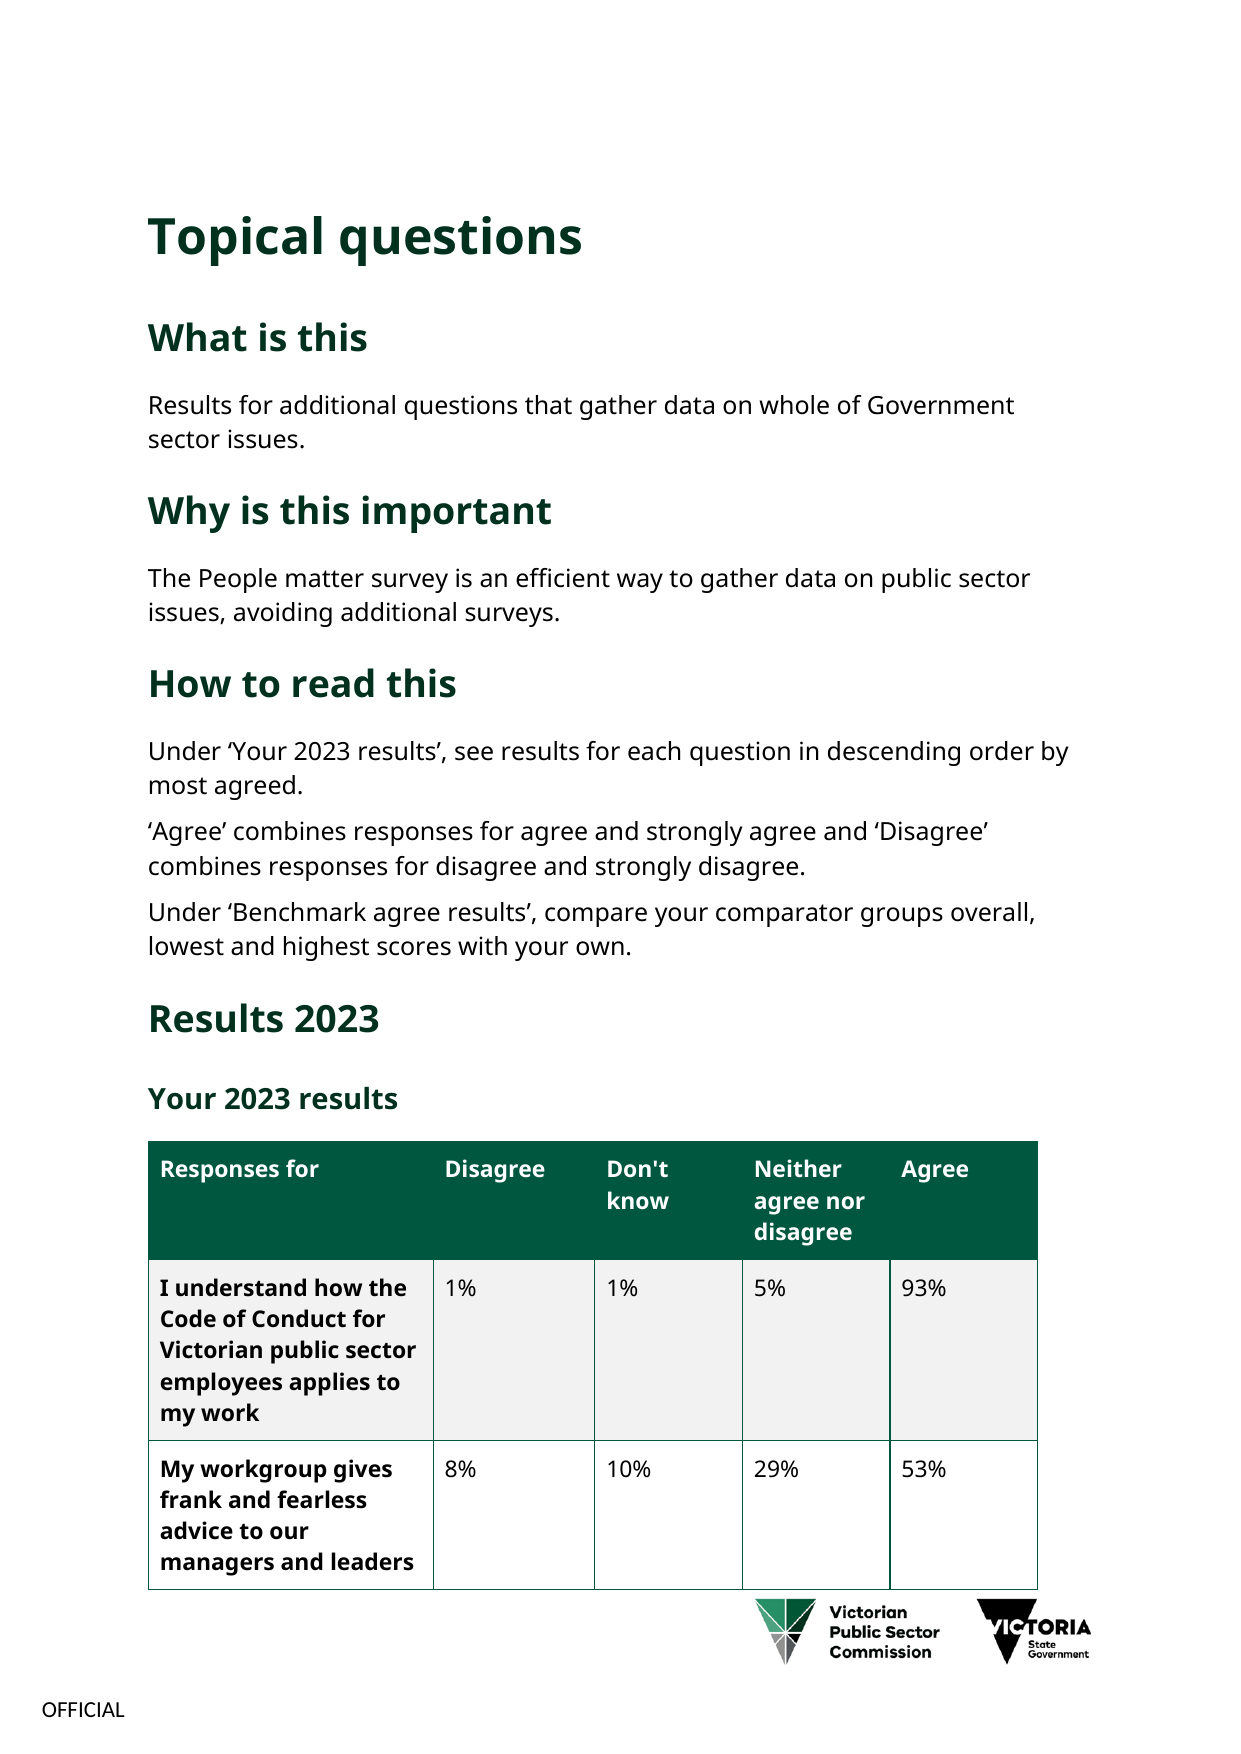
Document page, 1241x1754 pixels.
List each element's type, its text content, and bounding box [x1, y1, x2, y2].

text ‘Agree’ combines responses for agree and strongly agree and ‘Disagree’ combines responses for disagree and strongly disagree. [148, 814, 1092, 882]
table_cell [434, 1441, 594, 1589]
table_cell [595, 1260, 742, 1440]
text Under ‘Your 2023 results’, see results for each question in descending order by most agreed. [148, 733, 1092, 802]
text Results for additional questions that gather data on whole of Government sector issues. [148, 387, 1092, 455]
subtitle Your 2023 results [148, 1078, 1092, 1118]
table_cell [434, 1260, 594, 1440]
subtitle How to read this [148, 658, 1092, 709]
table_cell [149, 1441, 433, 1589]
subtitle Why is this important [148, 484, 1092, 536]
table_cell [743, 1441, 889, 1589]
subtitle Topical questions [148, 201, 1092, 269]
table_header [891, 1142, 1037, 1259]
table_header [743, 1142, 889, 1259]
text The People matter survey is an efficient way to gather data on public sector issues, avoiding additional surveys. [148, 560, 1092, 628]
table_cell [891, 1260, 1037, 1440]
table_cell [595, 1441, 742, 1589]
subtitle What is this [148, 311, 1092, 362]
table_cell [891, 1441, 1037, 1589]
subtitle Results 2023 [148, 992, 1092, 1043]
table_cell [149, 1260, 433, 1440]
picture [754, 1598, 1093, 1666]
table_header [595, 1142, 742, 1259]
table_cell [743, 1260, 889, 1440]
text Under ‘Benchmark agree results’, compare your comparator groups overall, lowest and highest scores with your own. [148, 894, 1092, 963]
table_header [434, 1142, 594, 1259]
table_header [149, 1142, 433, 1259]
